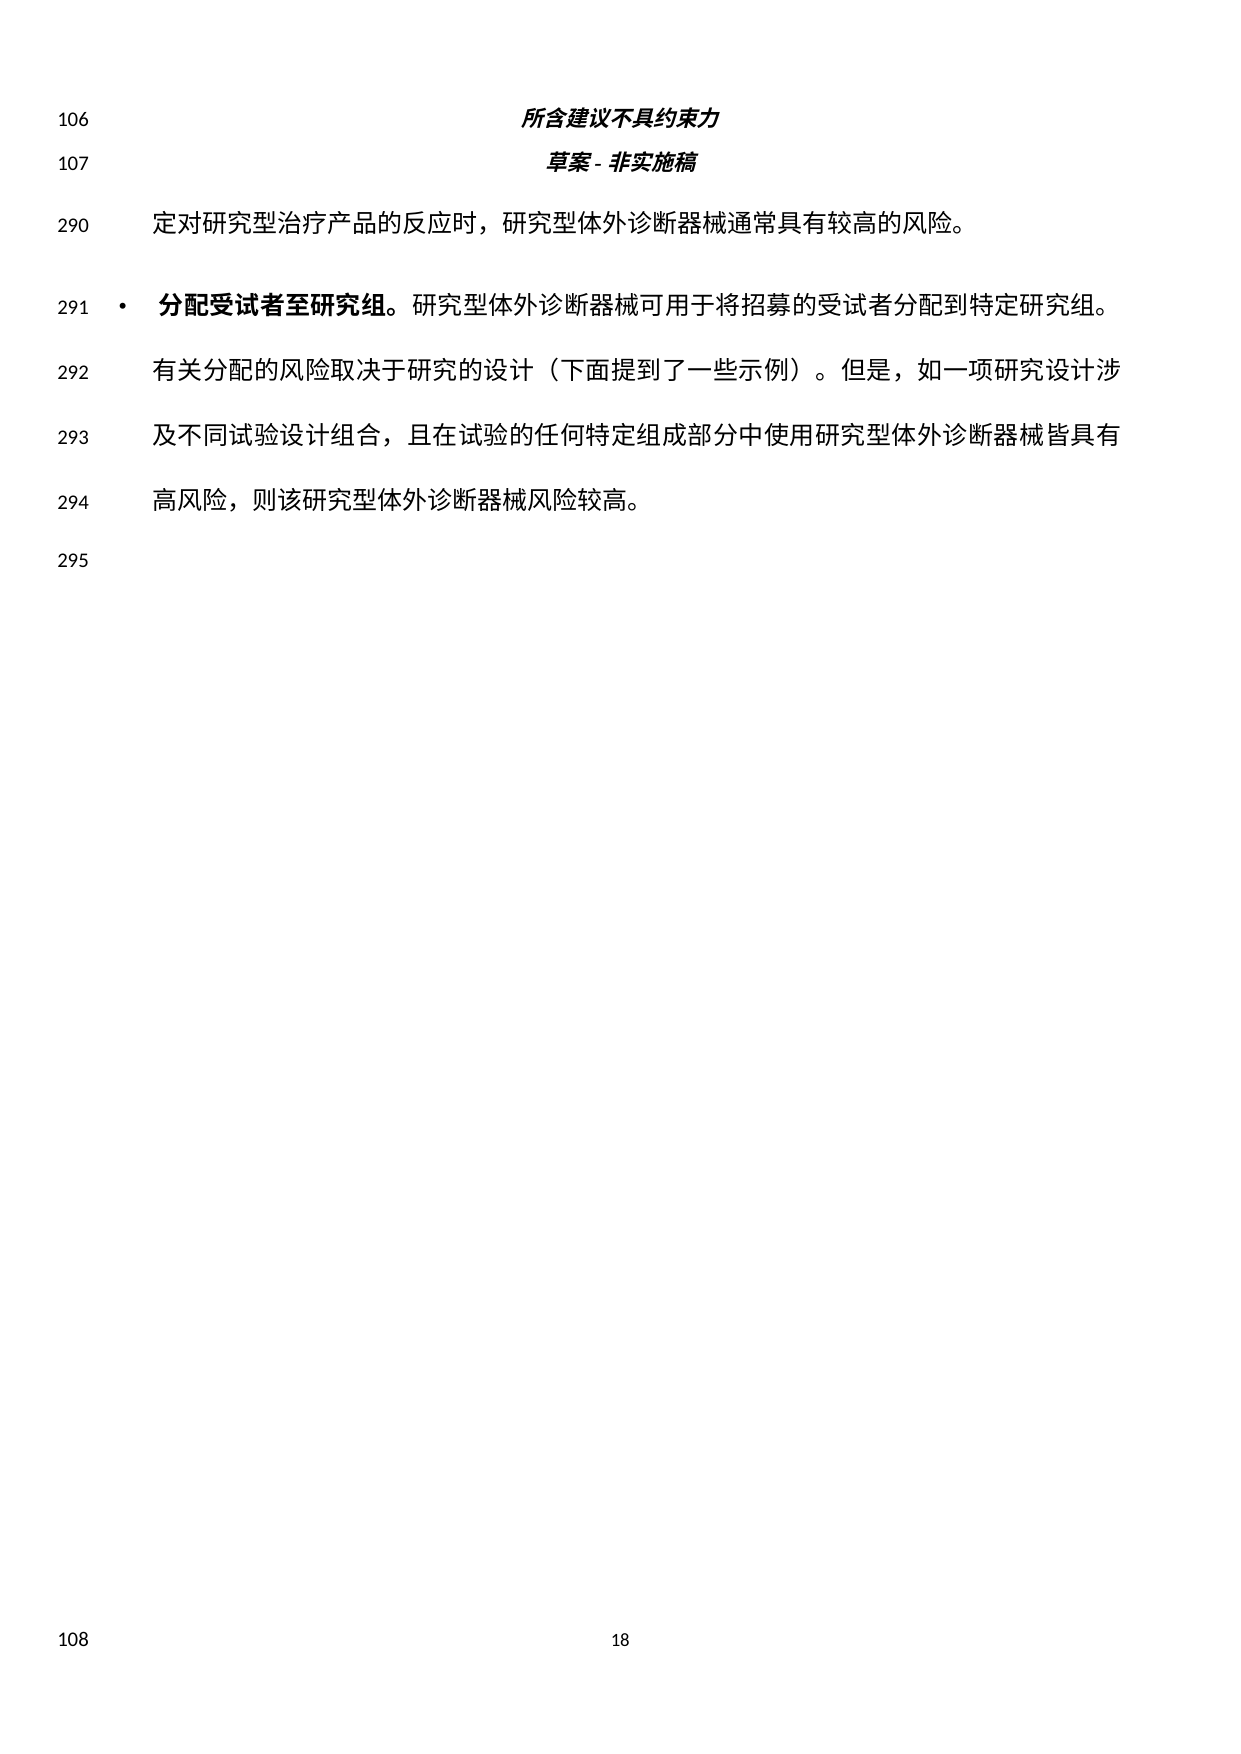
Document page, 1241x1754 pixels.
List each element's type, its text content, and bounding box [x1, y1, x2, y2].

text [118, 189, 1122, 254]
text • 分配受试者至研究组。研究型体外诊断器械可用于将招募的受试者分配到特定研究组。有关分配的风险取决于研究的设计（下面提到了一些示例）。但是，如一项研究设计涉及不同试验设计组合，且在试验的任何特定组成部分中使用研究型体外诊断器械皆具有高风险，则该研究型体外诊断器械风险较高。 [118, 271, 1122, 531]
